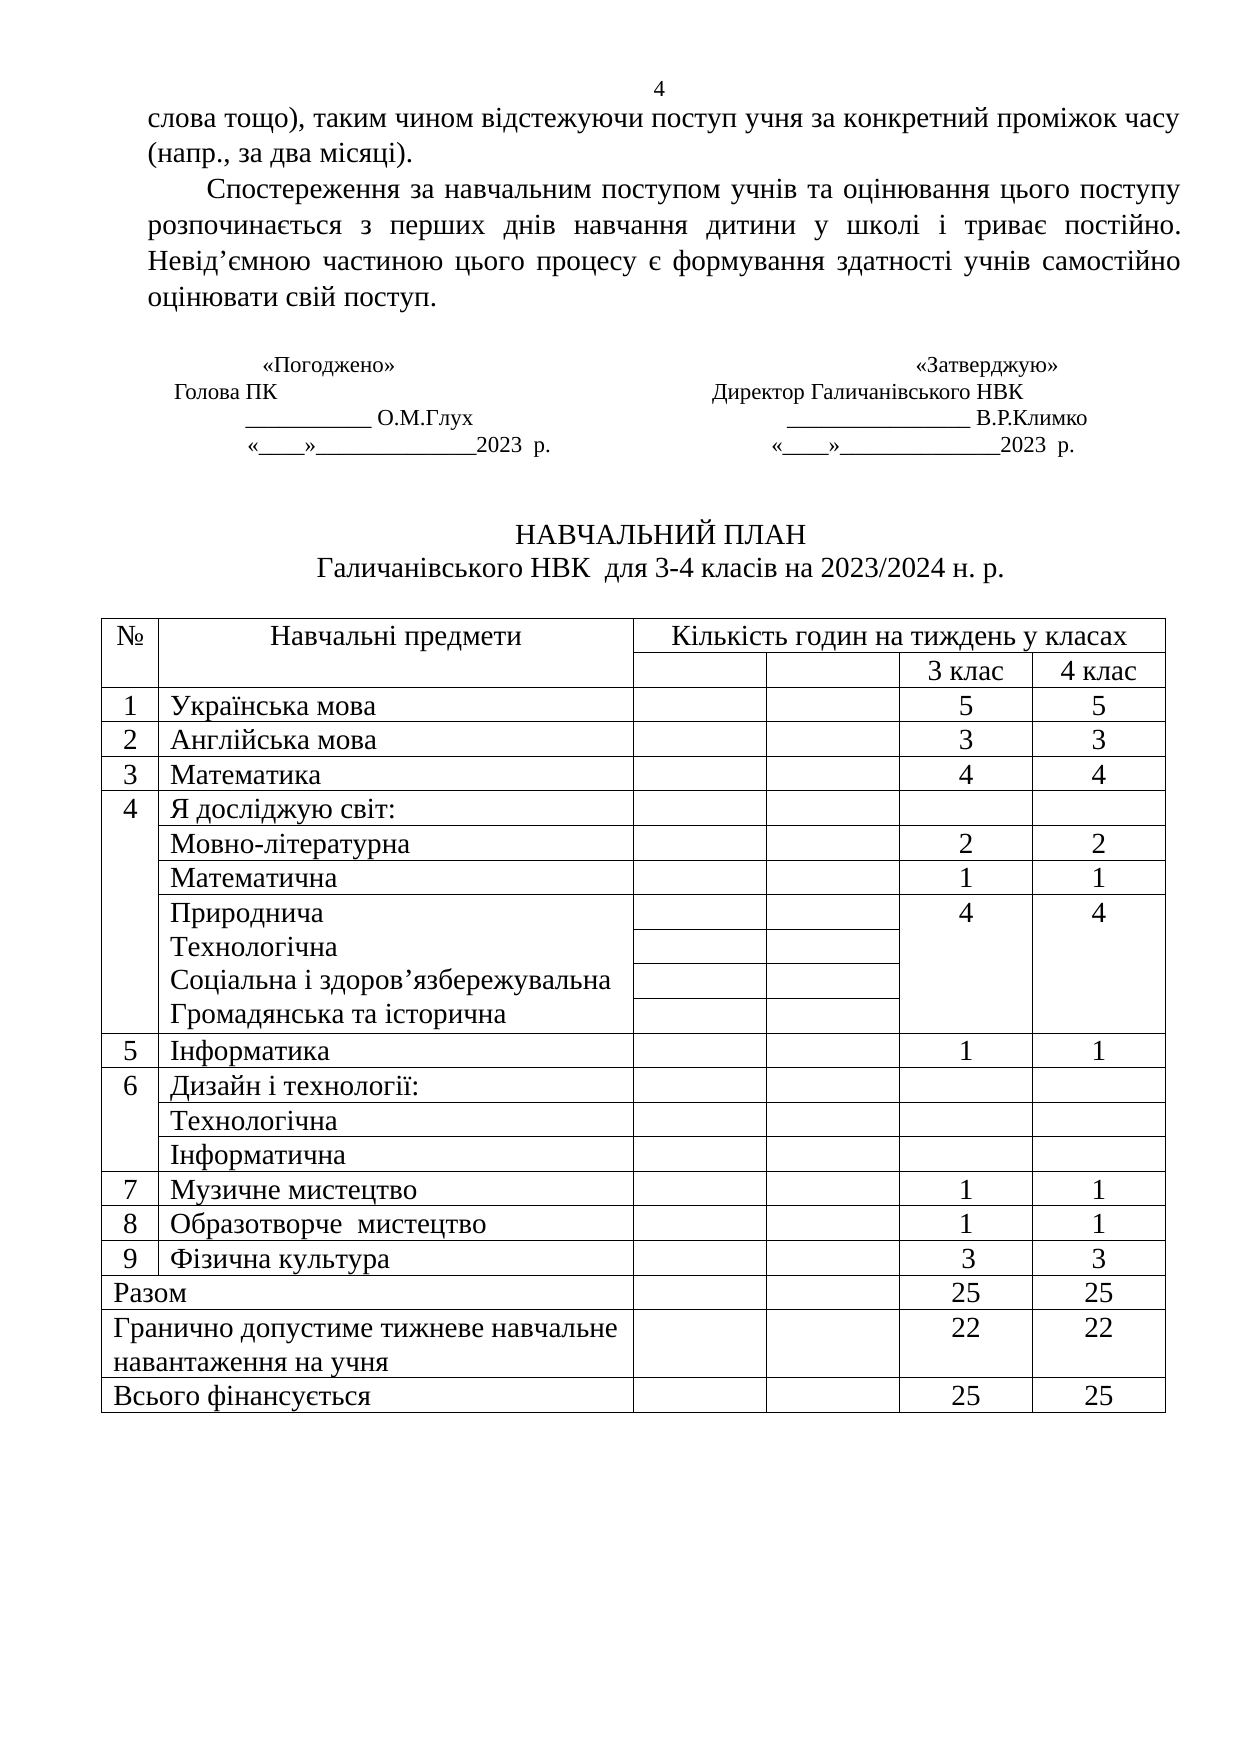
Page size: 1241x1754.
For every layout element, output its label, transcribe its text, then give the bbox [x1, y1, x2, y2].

table_cell [900, 1068, 1032, 1102]
table_cell [767, 826, 899, 859]
table_cell [1033, 1103, 1165, 1136]
table_cell [767, 1034, 899, 1067]
table_cell 7 [102, 1172, 158, 1205]
text слова тощо), таким чином відстежуючи поступ учня за конкретний проміжок часу (напр., за два місяці). [147, 100, 1181, 169]
table_cell 4 [1033, 895, 1165, 1032]
table_cell [634, 757, 766, 790]
table_cell 5 [102, 1034, 158, 1067]
table_cell 1 [900, 1172, 1032, 1205]
table_cell 25 [1033, 1276, 1165, 1309]
table_cell 3 [900, 722, 1032, 756]
table_cell 4 [900, 757, 1032, 790]
table_cell 1 [1033, 1034, 1165, 1067]
table_cell [767, 757, 899, 790]
table_cell [900, 791, 1032, 825]
table_cell [767, 722, 899, 756]
table_cell [767, 999, 899, 1032]
table_cell Математична [159, 861, 633, 894]
table_cell 25 [1033, 1378, 1165, 1412]
table_header Навчальні предмети [159, 619, 633, 687]
table_cell 3 [1033, 722, 1165, 756]
table_cell [634, 861, 766, 894]
table_cell [900, 1137, 1032, 1171]
table_cell [767, 895, 899, 929]
text Спостереження за навчальним поступом учнів та оцінювання цього поступу розпочинається з перших днів навчання дитини у школі і триває постійно. Невід’ємною частиною цього процесу є формування здатності учнів самостійно оцінювати свій поступ. [147, 171, 1182, 313]
table_cell [634, 1241, 766, 1274]
table_cell 1 [1033, 1172, 1165, 1205]
table_cell [767, 688, 899, 721]
table_cell Разом [102, 1276, 633, 1309]
table_cell 4 [1033, 757, 1165, 790]
table_cell Гранично допустиме тижневе навчальне навантаження на учня [102, 1310, 633, 1377]
table_cell [634, 930, 766, 963]
table_cell [634, 1103, 766, 1136]
table_cell [634, 1137, 766, 1171]
text НАВЧАЛЬНИЙ ПЛАН Галичанівського НВК для 3-4 класів на 2023/2024 н. р. [117, 517, 1205, 584]
table_cell 3 [900, 1241, 1032, 1274]
table_cell 2 [1033, 826, 1165, 859]
table_cell [767, 1172, 899, 1205]
table_cell [767, 1103, 899, 1136]
table_cell 5 [1033, 688, 1165, 721]
table_cell [102, 998, 158, 1032]
table_cell [634, 688, 766, 721]
table_cell Математика [159, 757, 633, 790]
table_cell [634, 999, 766, 1032]
table_header Кількість годин на тиждень у класах [634, 619, 1165, 652]
table_cell Музичне мистецтво [159, 1172, 633, 1205]
table_cell [634, 1034, 766, 1067]
table_cell Англійська мова [159, 722, 633, 756]
table_cell Всього фінансується [102, 1378, 633, 1412]
table_cell [1033, 791, 1165, 825]
table_cell 1 [102, 688, 158, 721]
table_cell [767, 1378, 899, 1412]
table_cell 3 [1033, 1241, 1165, 1274]
table_cell 1 [900, 1206, 1032, 1240]
table_cell [634, 1068, 766, 1102]
table_cell [767, 791, 899, 825]
table_cell Природнича Технологічна Соціальна і здоров’язбережувальна Громадянська та історична [159, 895, 633, 1032]
table_cell [767, 964, 899, 998]
table_header № [102, 619, 158, 687]
table_cell 2 [900, 826, 1032, 859]
table_cell [634, 895, 766, 929]
table_cell [1033, 1137, 1165, 1171]
table_cell [634, 722, 766, 756]
table_cell Образотворче мистецтво [159, 1206, 633, 1240]
text Голова ПК Директор Галичанівського НВК [117, 378, 1205, 404]
text «Погоджено» «Затверджую» [117, 352, 1205, 378]
text ___________ О.М.Глух ________________ В.Р.Климко «____»______________2023 р. «____»______________2023 р. [117, 404, 1205, 457]
table_cell Фізична культура [159, 1241, 633, 1274]
table_cell [767, 1137, 899, 1171]
table_cell Я досліджую світ: [159, 791, 633, 825]
table_cell 1 [1033, 861, 1165, 894]
table_cell [634, 653, 766, 687]
table_cell 22 [1033, 1310, 1165, 1377]
table_cell [767, 930, 899, 963]
table_cell Дизайн і технології: [159, 1068, 633, 1102]
table_cell [634, 791, 766, 825]
table_cell [767, 861, 899, 894]
table_cell 5 [900, 688, 1032, 721]
table_cell 1 [1033, 1206, 1165, 1240]
table_cell [767, 1241, 899, 1274]
table_cell Інформатична [159, 1137, 633, 1171]
table_cell 1 [900, 861, 1032, 894]
table_cell [767, 653, 899, 687]
table_cell 2 [102, 722, 158, 756]
table_cell [634, 1276, 766, 1309]
table_cell Інформатика [159, 1034, 633, 1067]
table_cell [767, 1068, 899, 1102]
table_cell 9 [102, 1241, 158, 1274]
table_cell [634, 1310, 766, 1377]
table_cell Технологічна [159, 1103, 633, 1136]
table_cell [900, 1103, 1032, 1136]
table_cell [1033, 1068, 1165, 1102]
table_cell 4 [102, 791, 158, 998]
table_cell 8 [102, 1206, 158, 1240]
table_cell [634, 1172, 766, 1205]
table_cell 25 [900, 1276, 1032, 1309]
table_cell [767, 1276, 899, 1309]
table_cell [767, 1206, 899, 1240]
table_cell [767, 1310, 899, 1377]
table_cell 3 [102, 757, 158, 790]
table_cell [634, 964, 766, 998]
table_cell 22 [900, 1310, 1032, 1377]
table_cell [634, 1206, 766, 1240]
table_cell [634, 1378, 766, 1412]
table_cell 25 [900, 1378, 1032, 1412]
table_cell 4 [900, 895, 1032, 1032]
table_cell Українська мова [159, 688, 633, 721]
table_cell 4 клас [1033, 653, 1165, 687]
table_cell 3 клас [900, 653, 1032, 687]
table_cell [634, 826, 766, 859]
table_cell 6 [102, 1068, 158, 1171]
table_cell 1 [900, 1034, 1032, 1067]
table_cell Мовно-літературна [159, 826, 633, 859]
